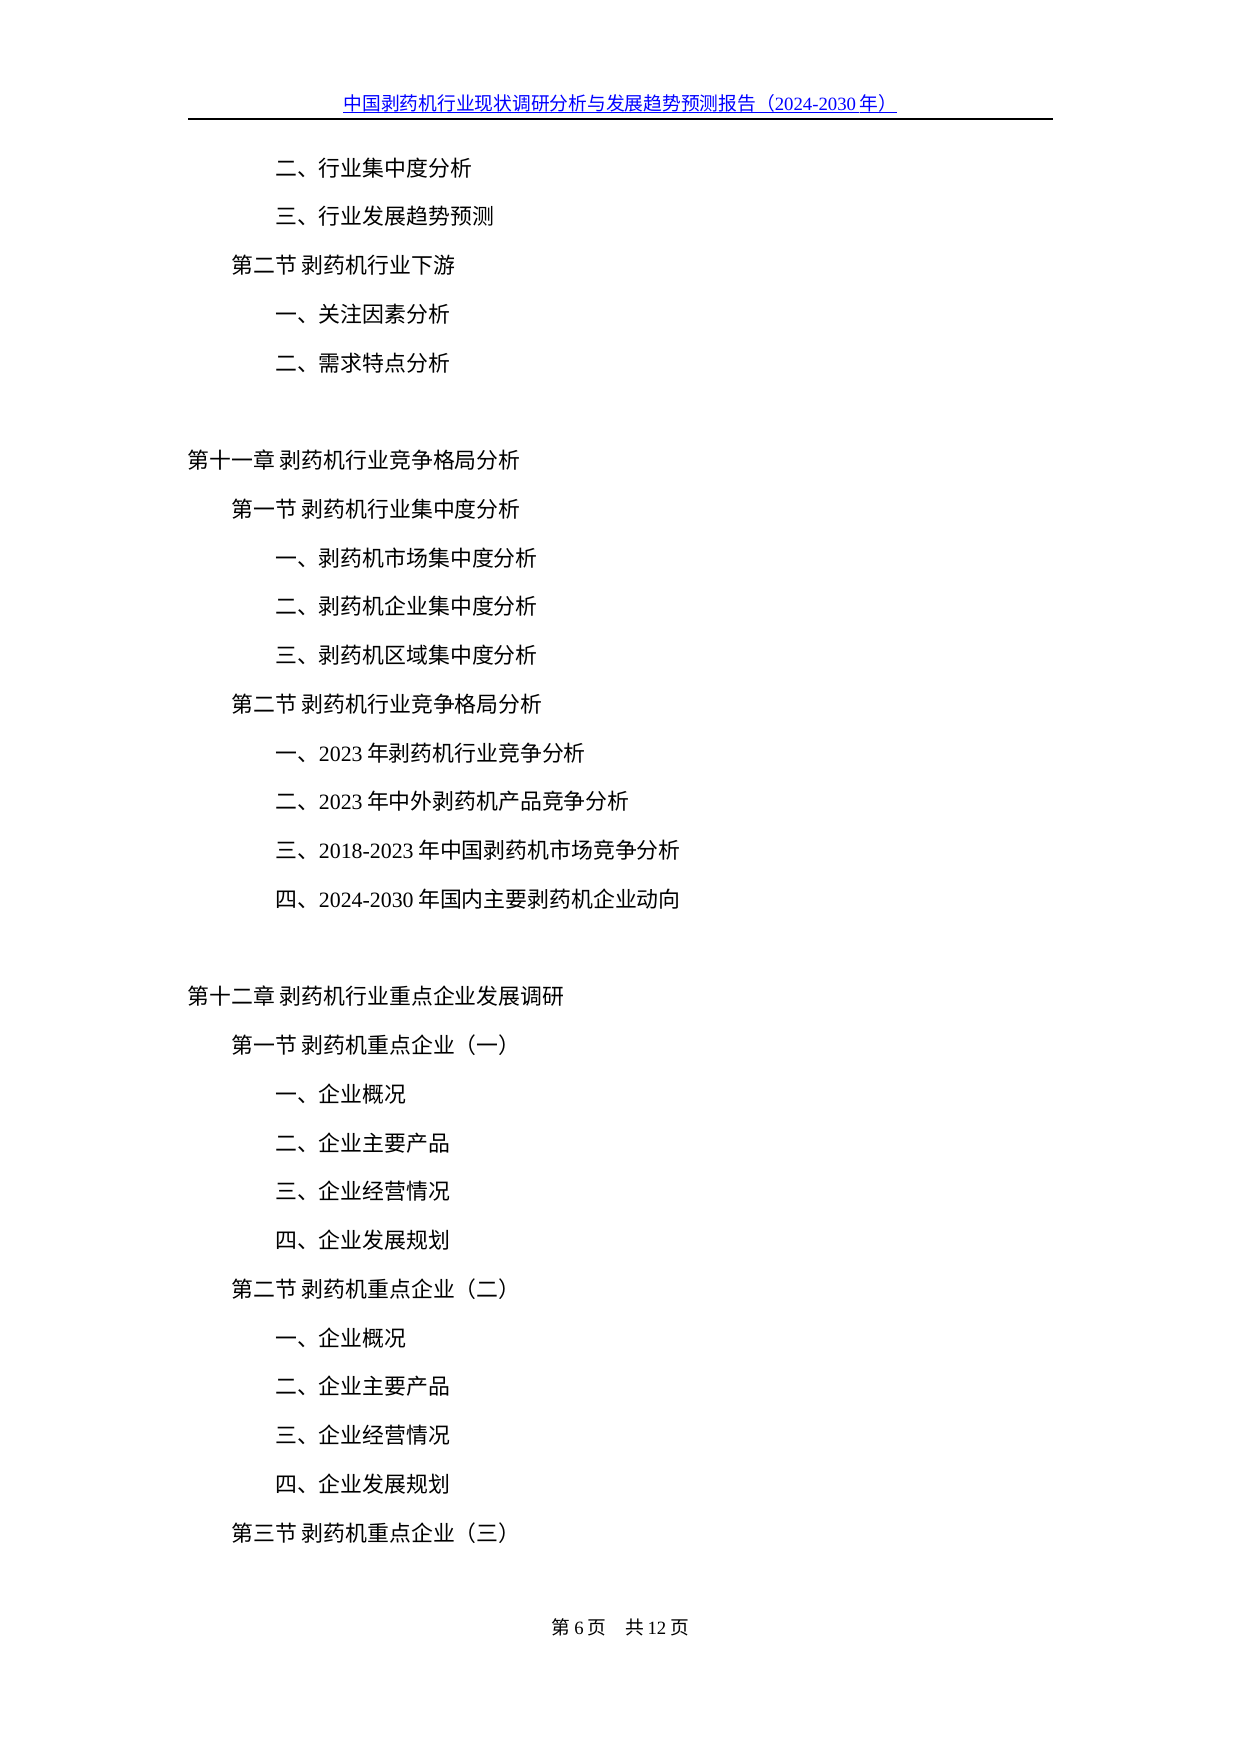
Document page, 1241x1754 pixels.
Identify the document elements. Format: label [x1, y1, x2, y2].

text [187, 150, 1053, 1548]
